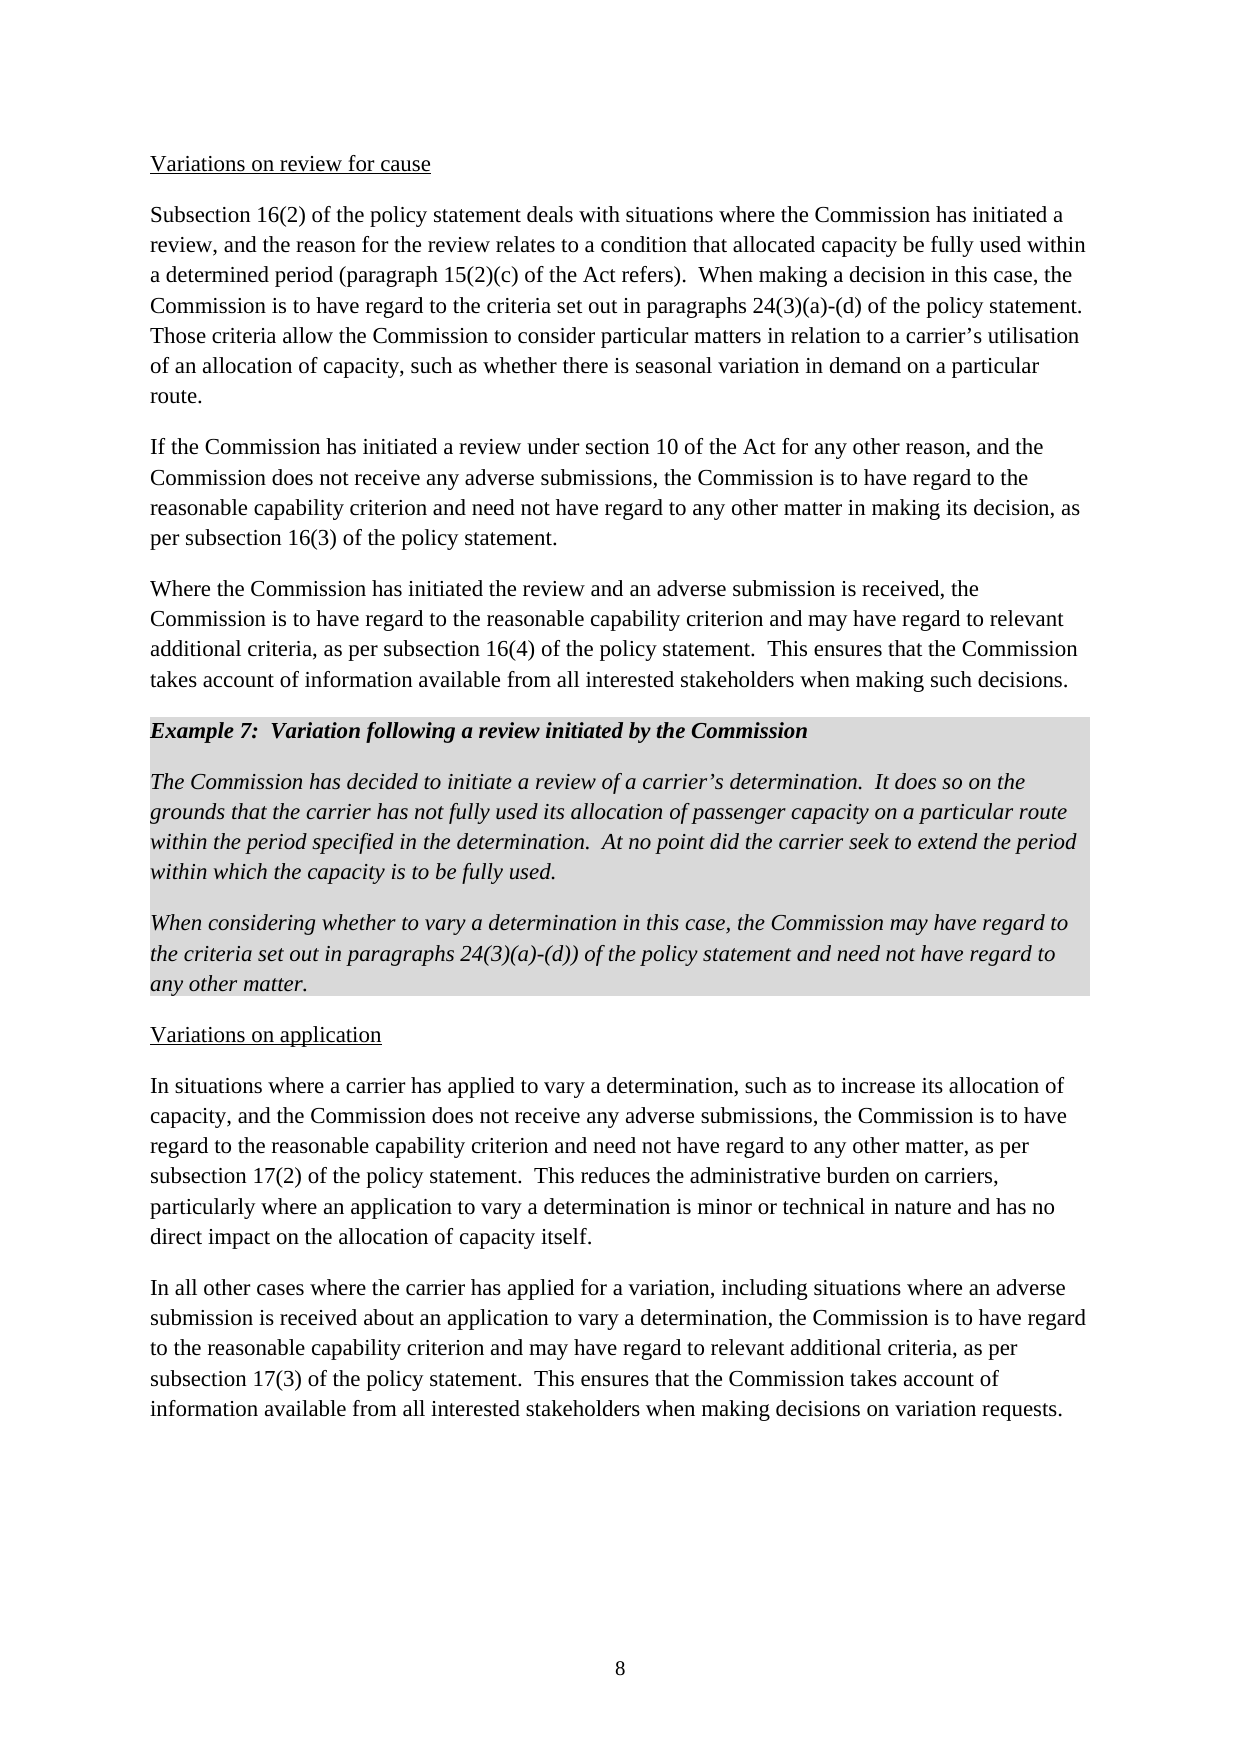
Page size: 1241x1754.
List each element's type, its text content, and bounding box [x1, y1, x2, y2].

text Subsection 16(2) of the policy statement deals with situations where the Commission has initiated a review, and the reason for the review relates to a condition that allocated capacity be fully used within a determined period (paragraph 15(2)(c) of the Act refers). When making a decision in this case, the Commission is to have regard to the criteria set out in paragraphs 24(3)(a)-(d) of the policy statement. Those criteria allow the Commission to consider particular matters in relation to a carrier’s utilisation of an allocation of capacity, such as whether there is seasonal variation in demand on a particular route. [150, 201, 1090, 409]
text The Commission has decided to initiate a review of a carrier’s determination. It does so on the grounds that the carrier has not fully used its allocation of passenger capacity on a particular route within the period specified in the determination. At no point did the carrier seek to extend the period within which the capacity is to be fully used. [150, 768, 1090, 885]
text Example 7: Variation following a review initiated by the Commission [150, 717, 1090, 743]
text In situations where a carrier has applied to vary a determination, such as to increase its allocation of capacity, and the Commission does not receive any adverse submissions, the Commission is to have regard to the reasonable capability criterion and need not have regard to any other matter, as per subsection 17(2) of the policy statement. This reduces the administrative burden on carriers, particularly where an application to vary a determination is minor or technical in nature and has no direct impact on the allocation of capacity itself. [150, 1072, 1090, 1249]
text Variations on application [150, 1021, 1090, 1047]
text Variations on review for cause [150, 150, 1090, 176]
text If the Commission has initiated a review under section 10 of the Act for any other reason, and the Commission does not receive any adverse submissions, the Commission is to have regard to the reasonable capability criterion and need not have regard to any other matter in making its decision, as per subsection 16(3) of the policy statement. [150, 433, 1090, 550]
text Where the Commission has initiated the review and an adverse submission is received, the Commission is to have regard to the reasonable capability criterion and may have regard to relevant additional criteria, as per subsection 16(4) of the policy statement. This ensures that the Commission takes account of information available from all interested stakeholders when making such decisions. [150, 575, 1090, 692]
text In all other cases where the carrier has applied for a variation, including situations where an adverse submission is received about an application to vary a determination, the Commission is to have regard to the reasonable capability criterion and may have regard to relevant additional criteria, as per subsection 17(3) of the policy statement. This ensures that the Commission takes account of information available from all interested stakeholders when making decisions on variation requests. [150, 1274, 1090, 1421]
text When considering whether to vary a determination in this case, the Commission may have regard to the criteria set out in paragraphs 24(3)(a)-(d)) of the policy statement and need not have regard to any other matter. [150, 909, 1090, 996]
